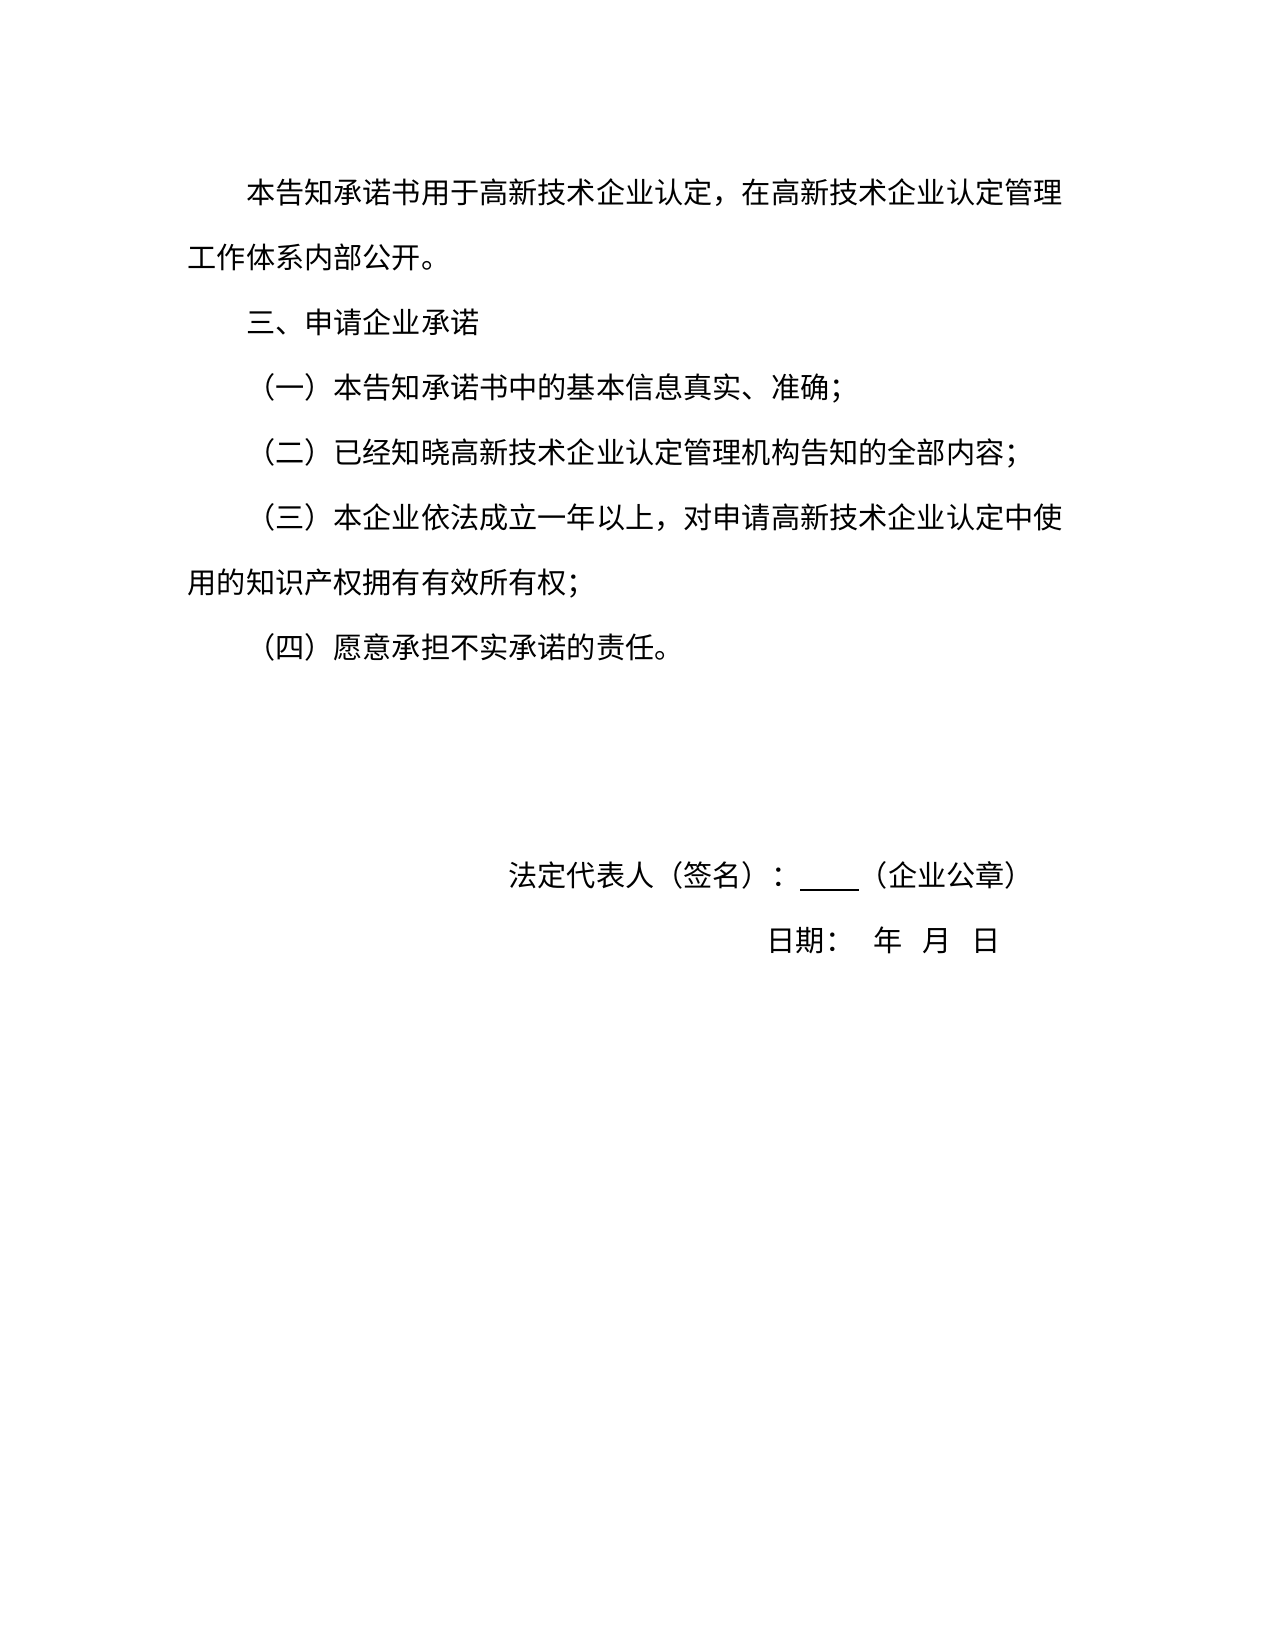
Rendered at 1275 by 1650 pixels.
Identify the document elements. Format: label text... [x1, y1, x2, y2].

text 本告知承诺书用于高新技术企业认定，在高新技术企业认定管理工作体系内部公开。 [187, 159, 1087, 289]
text （四）愿意承担不实承诺的责任。 [187, 614, 1087, 679]
text （三）本企业依法成立一年以上，对申请高新技术企业认定中使用的知识产权拥有有效所有权； [187, 484, 1087, 614]
text （一）本告知承诺书中的基本信息真实、准确； [187, 354, 1087, 419]
text 日期： 年 月 日 [187, 906, 1000, 971]
text （二）已经知晓高新技术企业认定管理机构告知的全部内容； [187, 419, 1087, 484]
text 法定代表人（签名）： （企业公章） [187, 841, 1088, 906]
text 三、申请企业承诺 [187, 289, 1087, 354]
